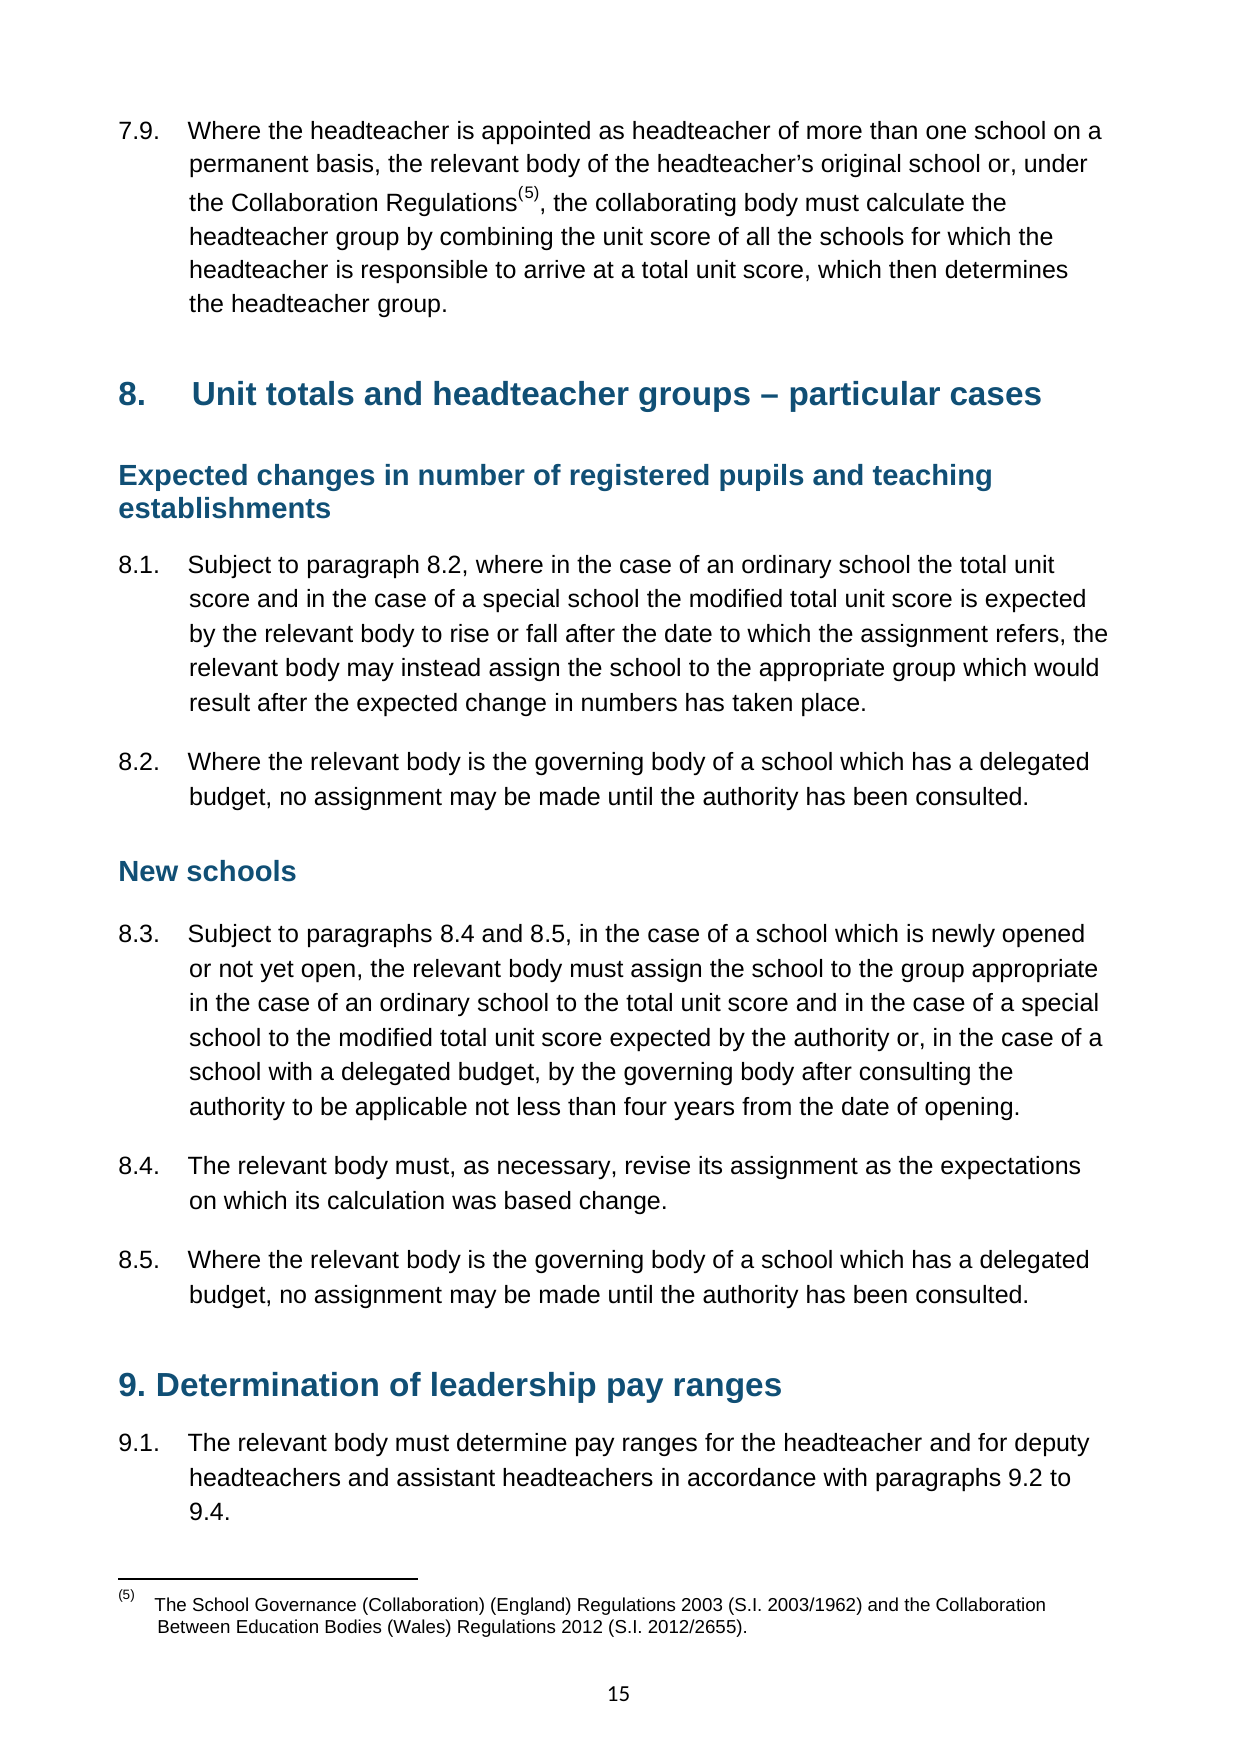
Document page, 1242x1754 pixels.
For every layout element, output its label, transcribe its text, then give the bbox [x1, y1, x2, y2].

text 8. Unit totals and headteacher groups – particular cases [118, 374, 1121, 413]
text 8.3. Subject to paragraphs 8.4 and 8.5, in the case of a school which is newly opened or not yet open, the relevant body must assign the school to the group appropriate in the case of an ordinary school to the total unit score and in the case of a special school to the modified total unit score expected by the authority or, in the case of a school with a delegated budget, by the governing body after consulting the authority to be applicable not less than four years from the date of opening. [118, 919, 1108, 1120]
text Expected changes in number of registered pupils and teaching establishments [118, 458, 998, 525]
text 8.2. Where the relevant body is the governing body of a school which has a delegated budget, no assignment may be made until the authority has been consulted. [118, 747, 1097, 811]
text 8.5. Where the relevant body is the governing body of a school which has a delegated budget, no assignment may be made until the authority has been consulted. [118, 1245, 1097, 1309]
text the headteacher group. [189, 289, 1121, 318]
text Between Education Bodies (Wales) Regulations 2012 (S.I. 2012/2655). [152, 1616, 752, 1637]
text 9.1. The relevant body must determine pay ranges for the headteacher and for deputy headteachers and assistant headteachers in accordance with paragraphs 9.2 to [118, 1428, 1097, 1491]
text 8.4. The relevant body must, as necessary, revise its assignment as the expectations on which its calculation was based change. [118, 1151, 1089, 1214]
text 9. Determination of leadership pay ranges [118, 1365, 1121, 1403]
text 8.1. Subject to paragraph 8.2, where in the case of an ordinary school the total unit score and in the case of a special school the modified total unit score is expected by the relevant body to rise or fall after the date to which the assignment refers, the relevant body may instead assign the school to the appropriate group which would result after the expected change in numbers has taken place. [118, 550, 1114, 716]
text (5) The School Governance (Collaboration) (England) Regulations 2003 (S.I. 2003/1962) and the Collaboration [118, 1587, 1121, 1615]
text 9.4. [189, 1497, 1121, 1526]
text 7.9. Where the headteacher is appointed as headteacher of more than one school on a permanent basis, the relevant body of the headteacher’s original school or, under the Collaboration Regulations(5), the collaborating body must calculate the headteacher group by combining the unit score of all the schools for which the headteacher is responsible to arrive at a total unit score, which then determines [118, 116, 1110, 284]
text New schools [118, 854, 1121, 887]
